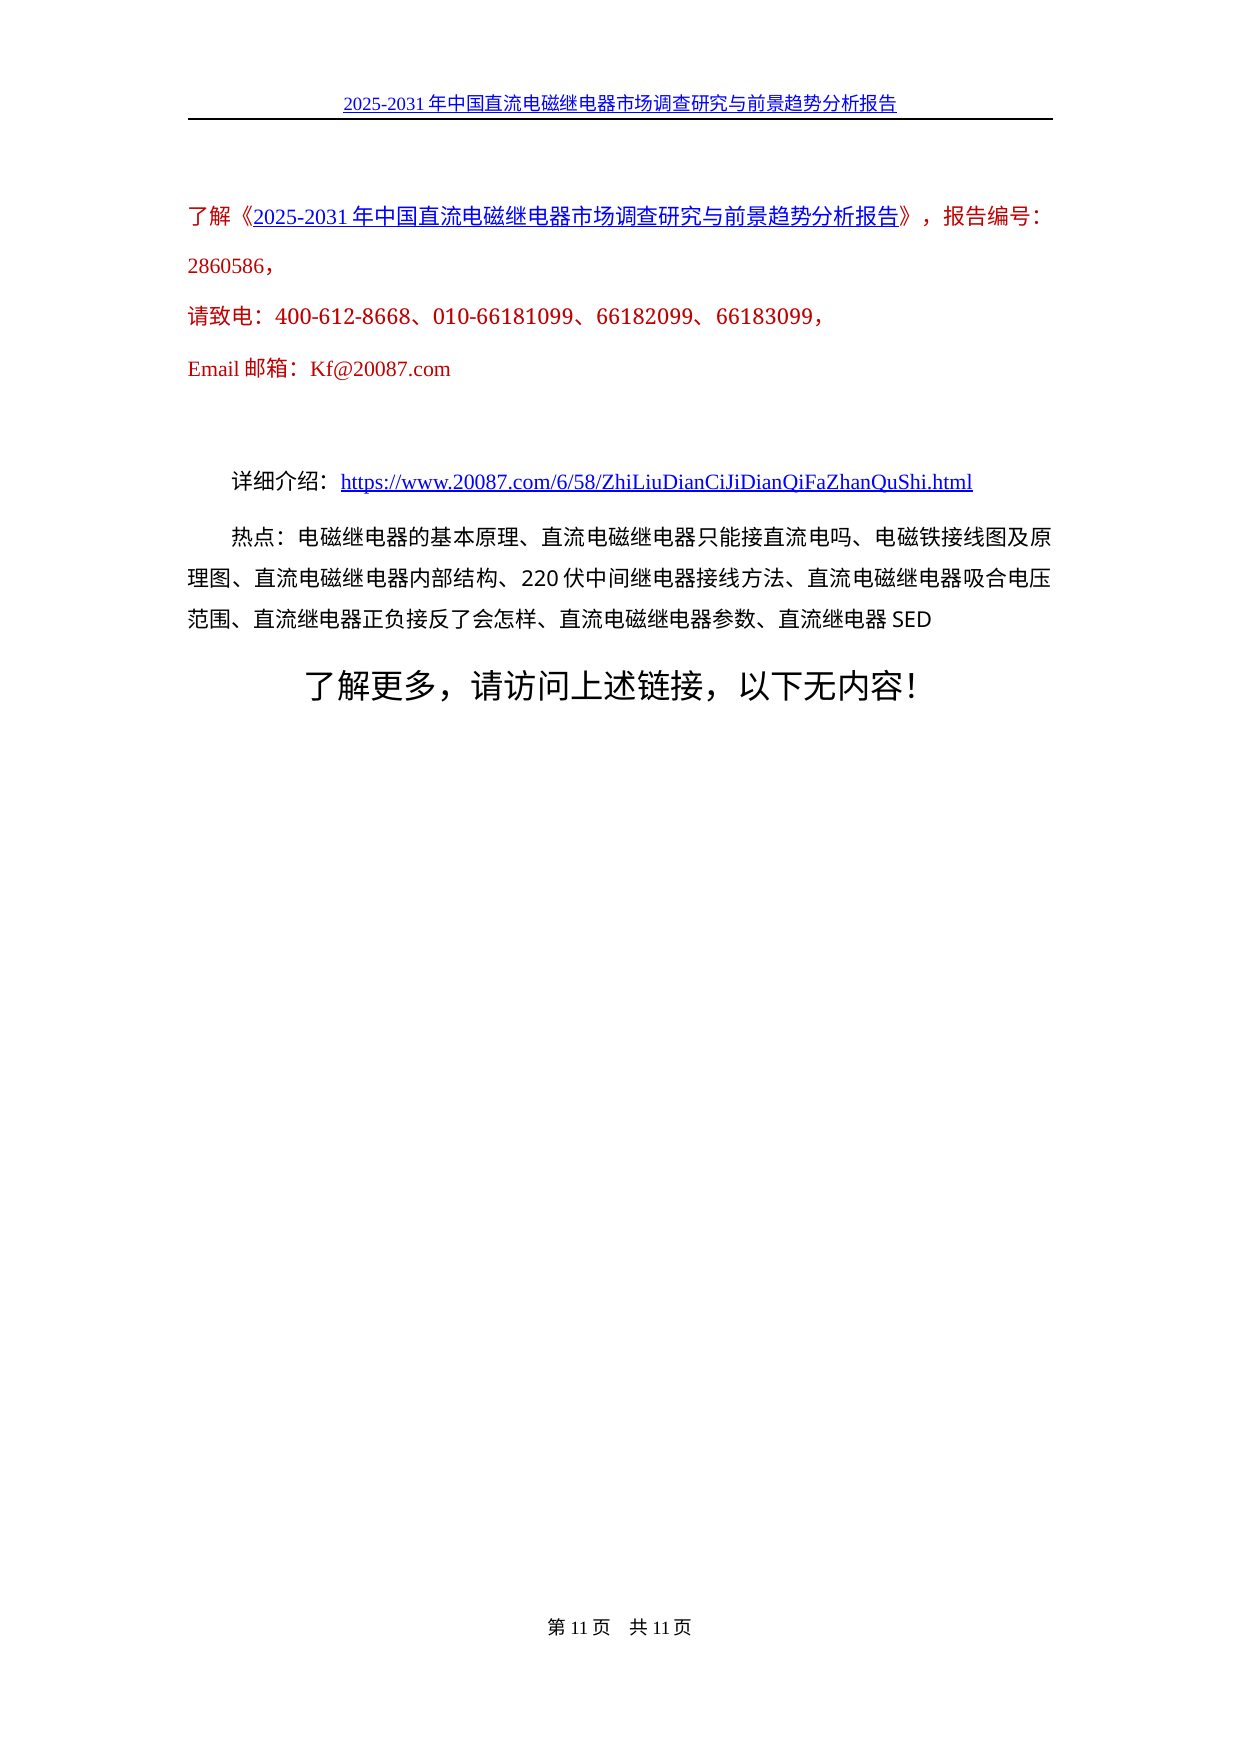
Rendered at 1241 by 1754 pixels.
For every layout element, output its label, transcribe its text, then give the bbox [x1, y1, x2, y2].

text 详细介绍：https://www.20087.com/6/58/ZhiLiuDianCiJiDianQiFaZhanQuShi.html [187, 463, 1053, 496]
text 了解《2025-2031年中国直流电磁继电器市场调查研究与前景趋势分析报告》，报告编号：2860586， [187, 198, 1053, 280]
text 请致电：400-612-8668、010-66181099、66182099、66183099， [187, 299, 1053, 331]
text Email邮箱：Kf@20087.com [187, 350, 1053, 383]
title 了解更多，请访问上述链接，以下无内容！ [187, 651, 1053, 716]
text 热点：电磁继电器的基本原理、直流电磁继电器只能接直流电吗、电磁铁接线图及原理图、直流电磁继电器内部结构、220伏中间继电器接线方法、直流电磁继电器吸合电压范围、直流继电器正负接反了会怎样、直流电磁继电器参数、直流继电器SED [187, 520, 1053, 634]
